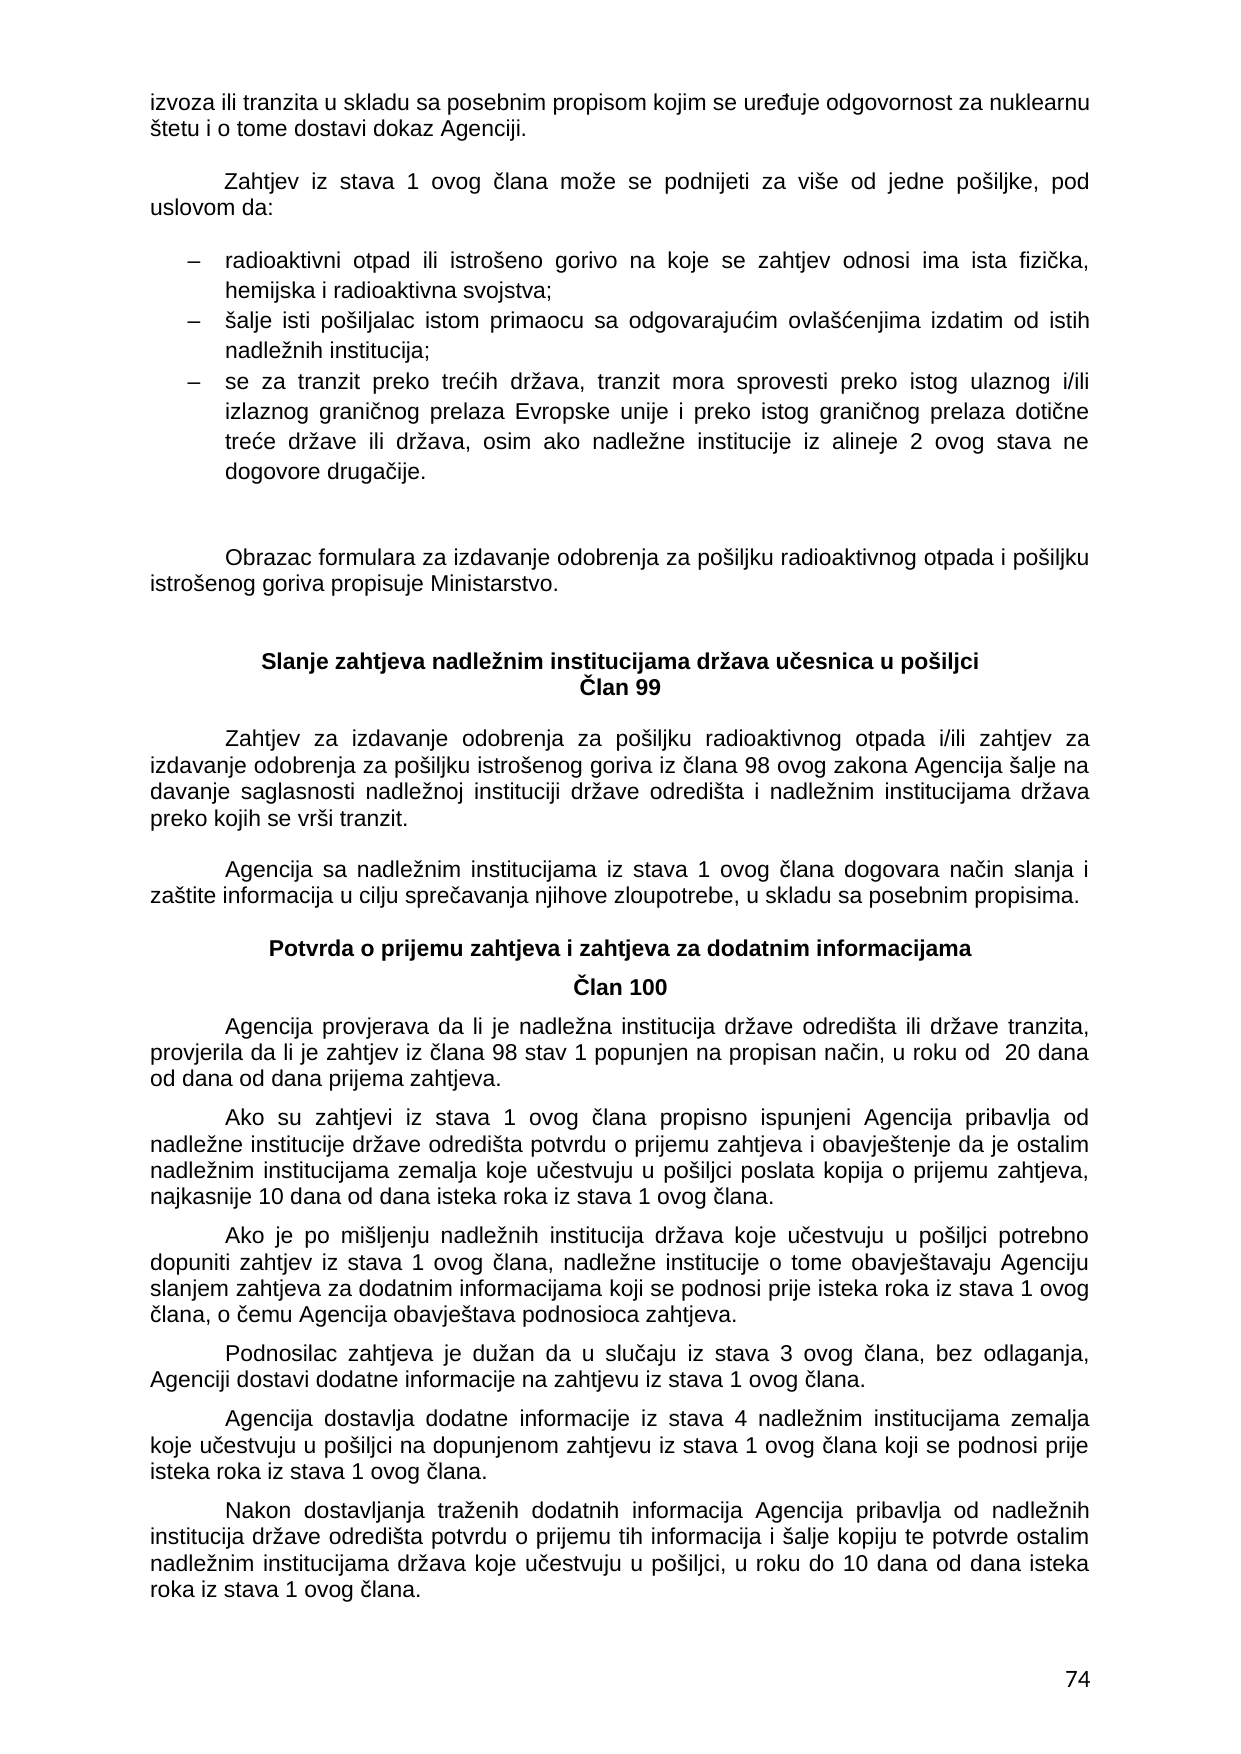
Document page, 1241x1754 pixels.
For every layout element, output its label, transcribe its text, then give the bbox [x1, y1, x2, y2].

list se za tranzit preko trećih država, tranzit mora sprovesti preko istog ulaznog i/ili izlaznog graničnog prelaza Evropske unije i preko istog graničnog prelaza dotične treće države ili država, osim ako nadležne institucije iz alineje 2 ovog stava ne dogovore drugačije. [187, 368, 1090, 484]
text Agencija sa nadležnim institucijama iz stava 1 ovog člana dogovara način slanja i zaštite informacija u cilju sprečavanja njihove zloupotrebe, u skladu sa posebnim propisima. [150, 856, 1090, 908]
text Podnosilac zahtjeva je dužan da u slučaju iz stava 3 ovog člana, bez odlaganja, Agenciji dostavi dodatne informacije na zahtjevu iz stava 1 ovog člana. [150, 1340, 1090, 1393]
text Zahtjev za izdavanje odobrenja za pošiljku radioaktivnog otpada i/ili zahtjev za izdavanje odobrenja za pošiljku istrošenog goriva iz člana 98 ovog zakona Agencija šalje na davanje saglasnosti nadležnoj instituciji države odredišta i nadležnim institucijama država preko kojih se vrši tranzit. [150, 725, 1090, 831]
text Potvrda o prijemu zahtjeva i zahtjeva za dodatnim informacijama [150, 935, 1090, 961]
text Nakon dostavljanja traženih dodatnih informacija Agencija pribavlja od nadležnih institucija države odredišta potvrdu o prijemu tih informacija i šalje kopiju te potvrde ostalim nadležnim institucijama država koje učestvuju u pošiljci, u roku do 10 dana od dana isteka roka iz stava 1 ovog člana. [150, 1497, 1090, 1602]
list radioaktivni otpad ili istrošeno gorivo na koje se zahtjev odnosi ima ista fizička, hemijska i radioaktivna svojstva; [187, 247, 1090, 303]
text Agencija provjerava da li je nadležna institucija države odredišta ili države tranzita, provjerila da li je zahtjev iz člana 98 stav 1 popunjen na propisan način, u roku od 20 dana od dana od dana prijema zahtjeva. [150, 1013, 1090, 1092]
text Član 99 [150, 674, 1090, 700]
text Član 100 [150, 974, 1090, 1000]
text Zahtjev iz stava 1 ovog člana može se podnijeti za više od jedne pošiljke, pod uslovom da: [150, 168, 1090, 220]
text Obrazac formulara za izdavanje odobrenja za pošiljku radioaktivnog otpada i pošiljku istrošenog goriva propisuje Ministarstvo. [150, 544, 1090, 596]
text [150, 89, 1090, 141]
list šalje isti pošiljalac istom primaocu sa odgovarajućim ovlašćenjima izdatim od istih nadležnih institucija; [187, 307, 1090, 364]
text Ako je po mišljenju nadležnih institucija država koje učestvuju u pošiljci potrebno dopuniti zahtjev iz stava 1 ovog člana, nadležne institucije o tome obavještavaju Agenciju slanjem zahtjeva za dodatnim informacijama koji se podnosi prije isteka roka iz stava 1 ovog člana, o čemu Agencija obavještava podnosioca zahtjeva. [150, 1222, 1090, 1327]
text Slanje zahtjeva nadležnim institucijama država učesnica u pošiljci [150, 648, 1090, 674]
text Agencija dostavlja dodatne informacije iz stava 4 nadležnim institucijama zemalja koje učestvuju u pošiljci na dopunjenom zahtjevu iz stava 1 ovog člana koji se podnosi prije isteka roka iz stava 1 ovog člana. [150, 1405, 1090, 1484]
text Ako su zahtjevi iz stava 1 ovog člana propisno ispunjeni Agencija pribavlja od nadležne institucije države odredišta potvrdu o prijemu zahtjeva i obavještenje da je ostalim nadležnim institucijama zemalja koje učestvuju u pošiljci poslata kopija o prijemu zahtjeva, najkasnije 10 dana od dana isteka roka iz stava 1 ovog člana. [150, 1104, 1090, 1209]
